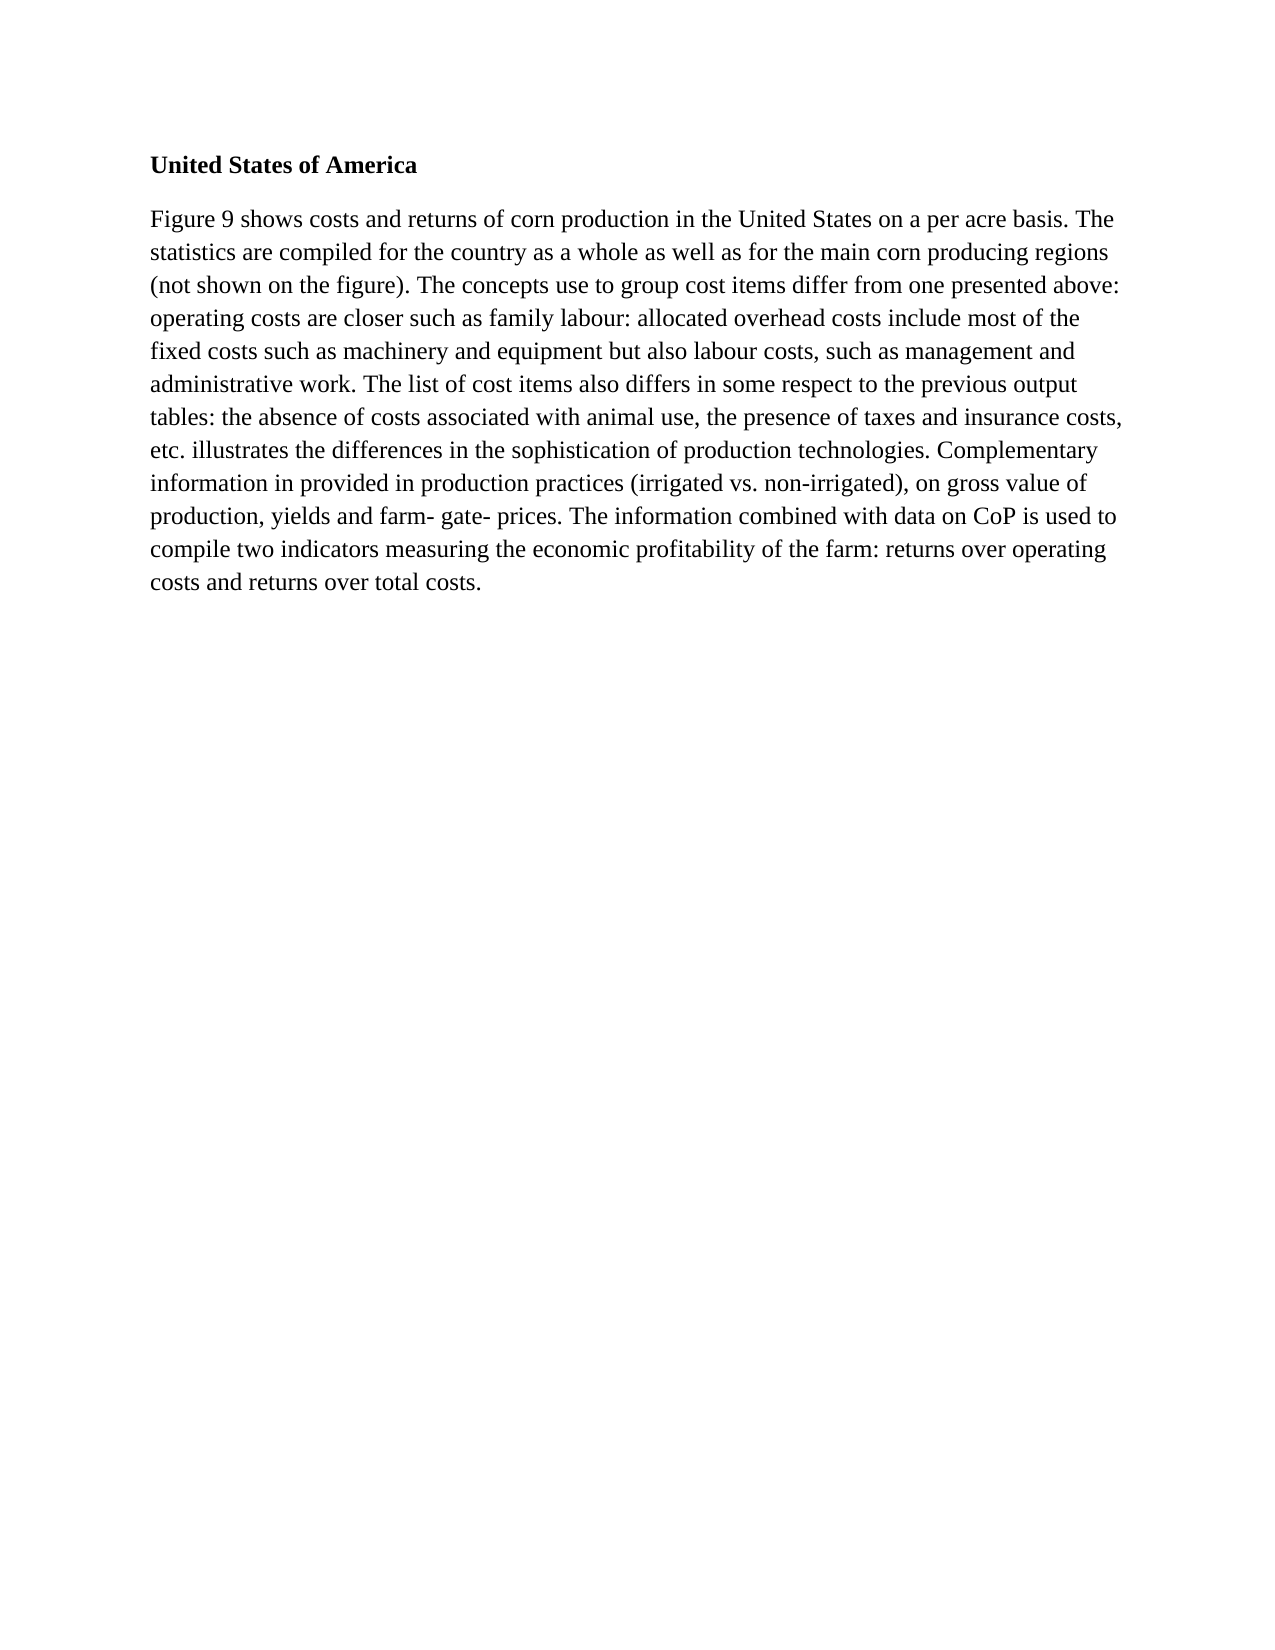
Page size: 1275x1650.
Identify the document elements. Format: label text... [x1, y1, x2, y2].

text United States of America [150, 150, 1125, 179]
text Figure 9 shows costs and returns of corn production in the United States on a per acre basis. The statistics are compiled for the country as a whole as well as for the main corn producing regions (not shown on the figure). The concepts use to group cost items differ from one presented above: operating costs are closer such as family labour: allocated overhead costs include most of the fixed costs such as machinery and equipment but also labour costs, such as management and administrative work. The list of cost items also differs in some respect to the previous output tables: the absence of costs associated with animal use, the presence of taxes and insurance costs, etc. illustrates the differences in the sophistication of production technologies. Complementary information in provided in production practices (irrigated vs. non-irrigated), on gross value of production, yields and farm- gate- prices. The information combined with data on CoP is used to compile two indicators measuring the economic profitability of the farm: returns over operating costs and returns over total costs. [150, 204, 1125, 596]
